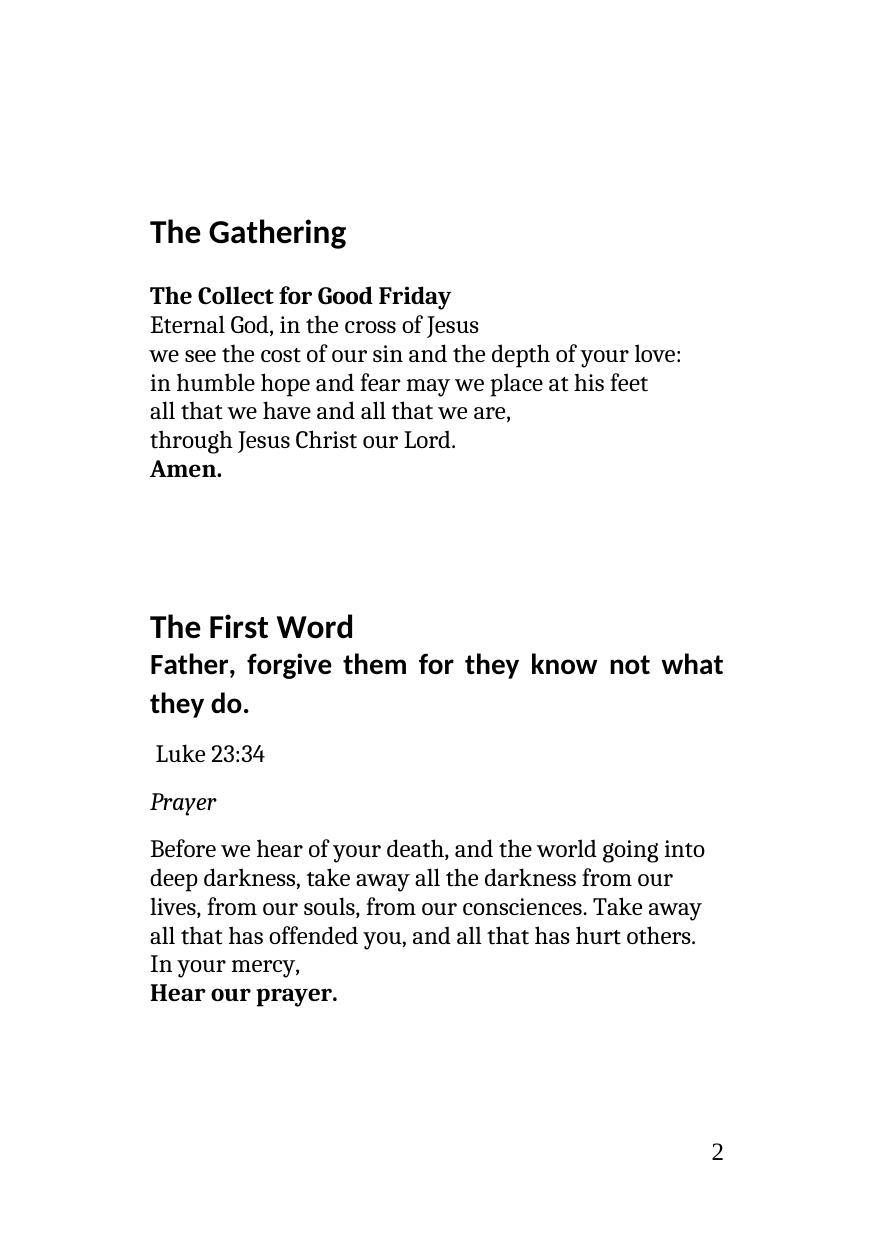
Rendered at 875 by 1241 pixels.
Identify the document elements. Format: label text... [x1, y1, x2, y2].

text Amen. [150, 455, 724, 483]
text all that we have and all that we are, [150, 397, 724, 426]
text The Collect for Good Friday [150, 282, 724, 311]
text we see the cost of our sin and the depth of your love: [150, 340, 724, 368]
text The First Word [150, 606, 724, 646]
text The Gathering [150, 211, 724, 252]
text Prayer [150, 788, 724, 816]
text Hear our prayer. [150, 979, 724, 1008]
text in humble hope and fear may we place at his feet [150, 368, 724, 397]
text Luke 23:34 [150, 740, 724, 769]
text Before we hear of your death, and the world going into deep darkness, take away all the darkness from our lives, from our souls, from our consciences. Take away all that has offended you, and all that has hurt others. In your mercy, [150, 835, 724, 979]
text through Jesus Christ our Lord. [150, 426, 724, 455]
text Eternal God, in the cross of Jesus [150, 311, 724, 340]
text Father, forgive them for they know not what they do. [150, 646, 724, 721]
